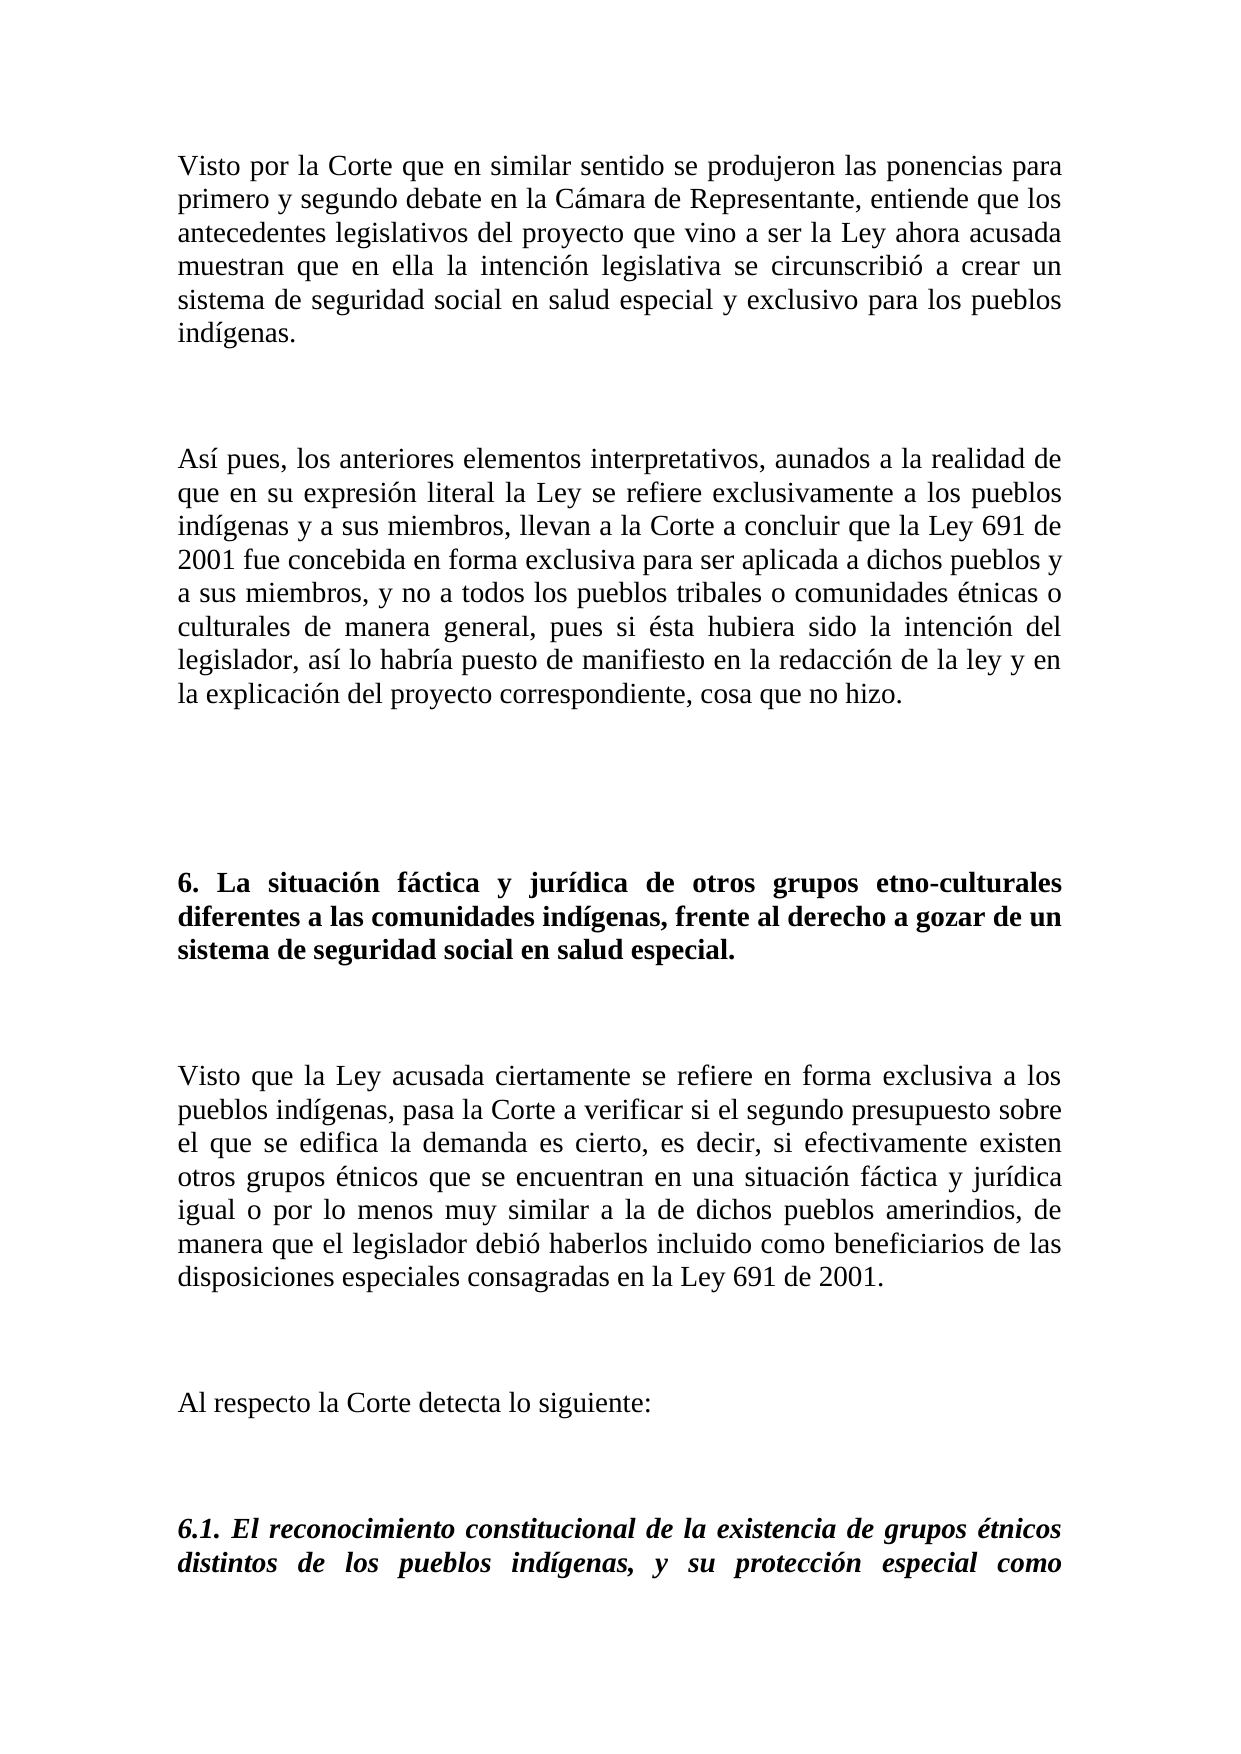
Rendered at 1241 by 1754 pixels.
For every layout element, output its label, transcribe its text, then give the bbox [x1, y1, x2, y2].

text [177, 1511, 1063, 1578]
text Al respecto la Corte detecta lo siguiente: [177, 1385, 1063, 1419]
text Así pues, los anteriores elementos interpretativos, aunados a la realidad de que en su expresión literal la Ley se refiere exclusivamente a los pueblos indígenas y a sus miembros, llevan a la Corte a concluir que la Ley 691 de 2001 fue concebida en forma exclusiva para ser aplicada a dichos pueblos y a sus miembros, y no a todos los pueblos tribales o comunidades étnicas o culturales de manera general, pues si ésta hubiera sido la intención del legislador, así lo habría puesto de manifiesto en la redacción de la ley y en la explicación del proyecto correspondiente, cosa que no hizo. [177, 441, 1063, 709]
text Visto por la Corte que en similar sentido se produjeron las ponencias para primero y segundo debate en la Cámara de Representante, entiende que los antecedentes legislativos del proyecto que vino a ser la Ley ahora acusada muestran que en ella la intención legislativa se circunscribió a crear un sistema de seguridad social en salud especial y exclusivo para los pueblos indígenas. [177, 148, 1063, 349]
text Visto que la Ley acusada ciertamente se refiere en forma exclusiva a los pueblos indígenas, pasa la Corte a verificar si el segundo presupuesto sobre el que se edifica la demanda es cierto, es decir, si efectivamente existen otros grupos étnicos que se encuentran en una situación fáctica y jurídica igual o por lo menos muy similar a la de dichos pueblos amerindios, de manera que el legislador debió haberlos incluido como beneficiarios de las disposiciones especiales consagradas en la Ley 691 de 2001. [177, 1058, 1063, 1293]
text 6. La situación fáctica y jurídica de otros grupos etno-culturales diferentes a las comunidades indígenas, frente al derecho a gozar de un sistema de seguridad social en salud especial. [177, 865, 1063, 966]
